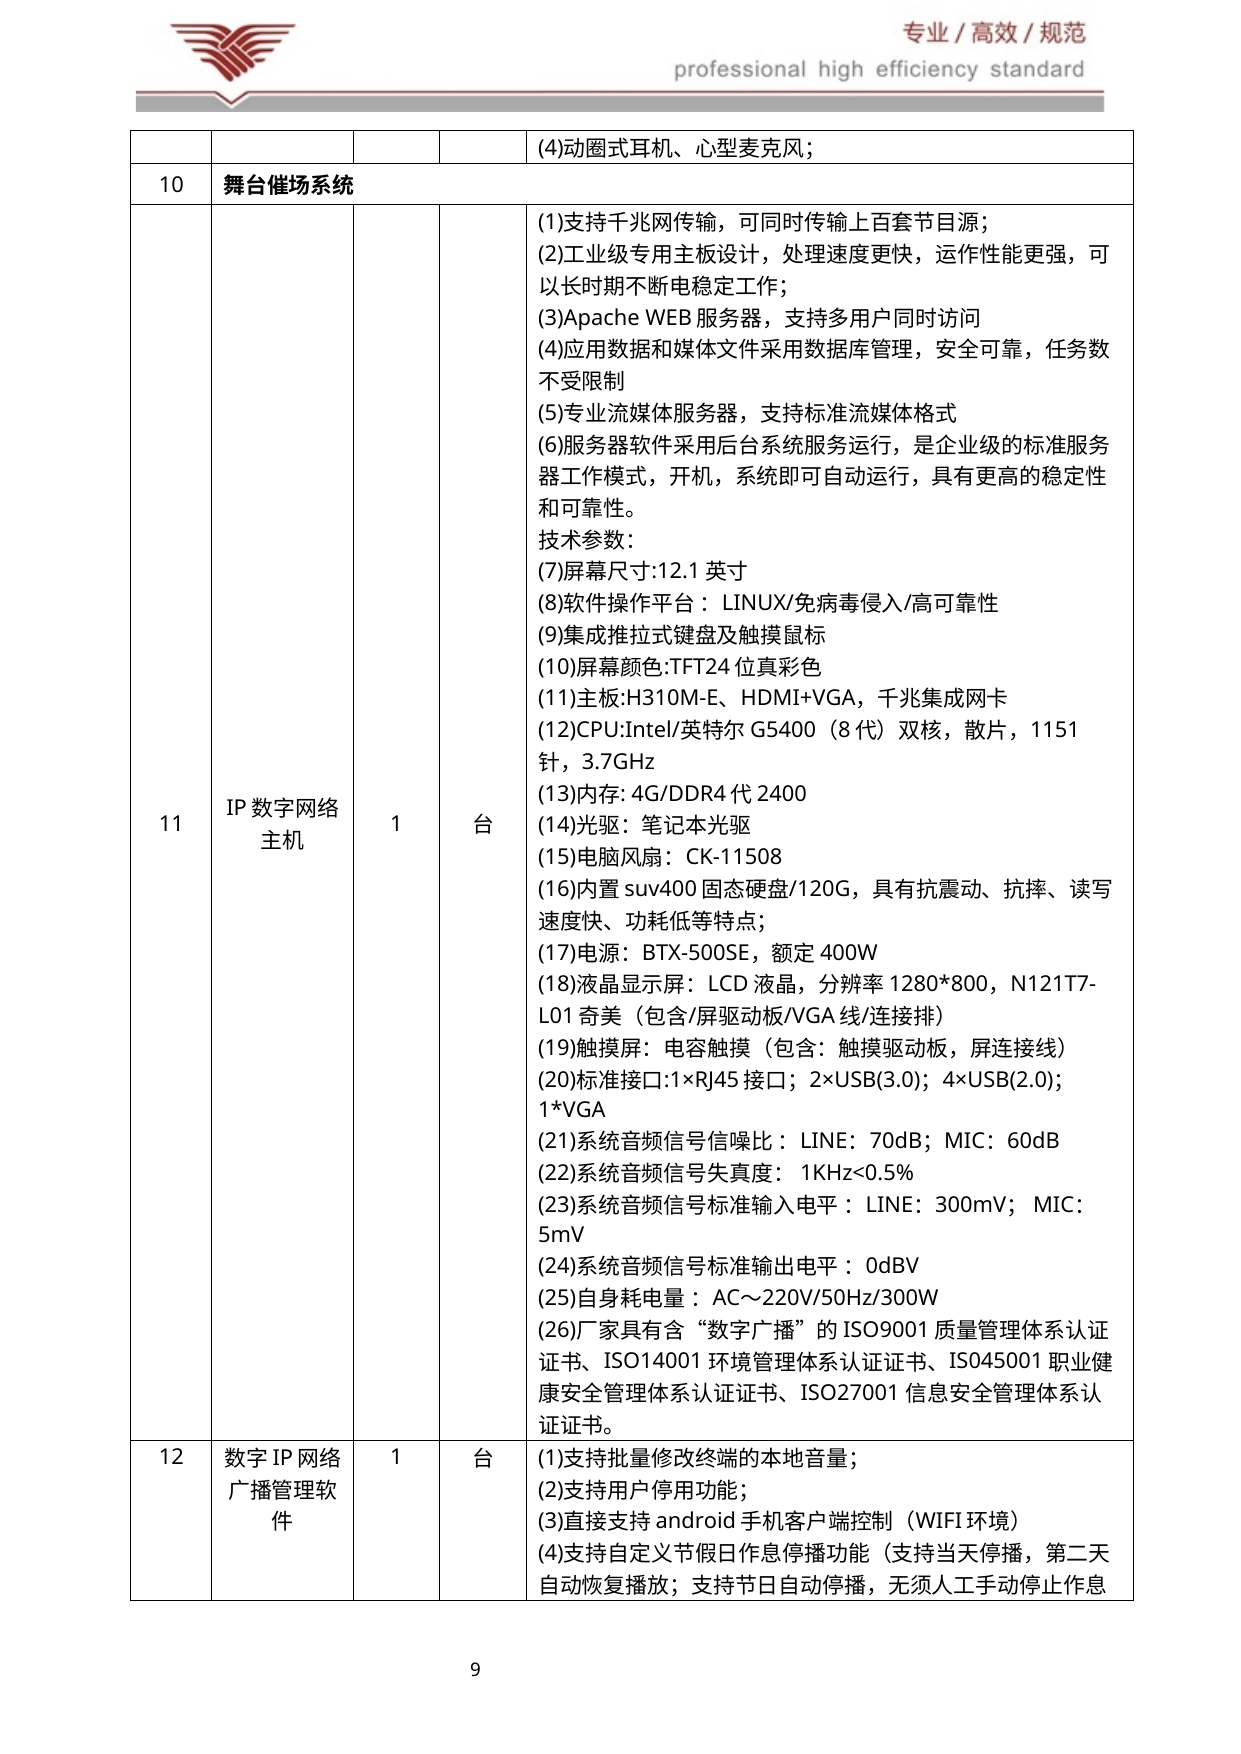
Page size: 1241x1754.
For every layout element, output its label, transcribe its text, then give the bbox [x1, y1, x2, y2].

table_cell 副 [440, 131, 526, 163]
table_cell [527, 131, 1133, 163]
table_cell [527, 1441, 1133, 1599]
picture [135, 0, 1105, 112]
table_cell 台 [440, 1441, 526, 1599]
table_cell 11 [131, 205, 211, 1440]
table_cell 8 [354, 131, 439, 163]
table_cell 数字IP网络广播管理软件 [212, 1441, 353, 1599]
table_cell (1)支持千兆网传输，可同时传输上百套节目源； (2)工业级专用主板设计，处理速度更快，运作性能更强，可以长时期不断电稳定工作； (3)Apache WEB服务器，支持多用户同时访问 (4)应用数据和媒体文件采用数据库管理，安全可靠，任务数不受限制 (5)专业流媒体服务器，支持标准流媒体格式 (6)服务器软件采用后台系统服务运行，是企业级的标准服务器工作模式，开机，系统即可自动运行，具有更高的稳定性和可靠性。 技术参数： (7)屏幕尺寸:12.1英寸 (8)软件操作平台 ：LINUX/免病毒侵入/高可靠性 (9)集成推拉式键盘及触摸鼠标 (10)屏幕颜色:TFT24位真彩色 (11)主板:H310M-E、HDMI+VGA，千兆集成网卡 (12)CPU:Intel/英特尔G5400（8代）双核，散片，1151针，3.7GHz (13)内存: 4G/DDR4代2400 (14)光驱：笔记本光驱 (15)电脑风扇：CK-11508 (16)内置suv400固态硬盘/120G，具有抗震动、抗摔、读写速度快、功耗低等特点； (17)电源：BTX-500SE，额定400W (18)液晶显示屏：LCD液晶，分辨率1280*800，N121T7-L01奇美（包含/屏驱动板/VGA线/连接排） (19)触摸屏：电容触摸（包含：触摸驱动板，屏连接线） (20)标准接口:1×RJ45接口；2×USB(3.0)；4×USB(2.0)；1*VGA (21)系统音频信号信噪比 ：LINE：70dB；MIC：60dB (22)系统音频信号失真度： 1KHz<0.5% (23)系统音频信号标准输入电平 ：LINE：300mV； MIC：5mV (24)系统音频信号标准输出电平 ：0dBV (25)自身耗电量 ：AC～220V/50Hz/300W (26)厂家具有含“数字广播”的ISO9001质量管理体系认证证书、ISO14001 环境管理体系认证证书、IS045001职业健康安全管理体系认证证书、ISO27001 信息安全管理体系认证证书。 [527, 205, 1133, 1440]
table_cell 10 [131, 164, 211, 204]
table_cell 台 [440, 205, 526, 1440]
table_cell 12 [131, 1441, 211, 1599]
table_cell IP数字网络主机 [212, 205, 353, 1440]
table_cell 1 [354, 1441, 439, 1599]
table_cell 耳机 [212, 131, 353, 163]
table_cell 舞台催场系统 [212, 164, 1133, 204]
table_cell 1 [354, 205, 439, 1440]
table_cell 09 [131, 131, 211, 163]
